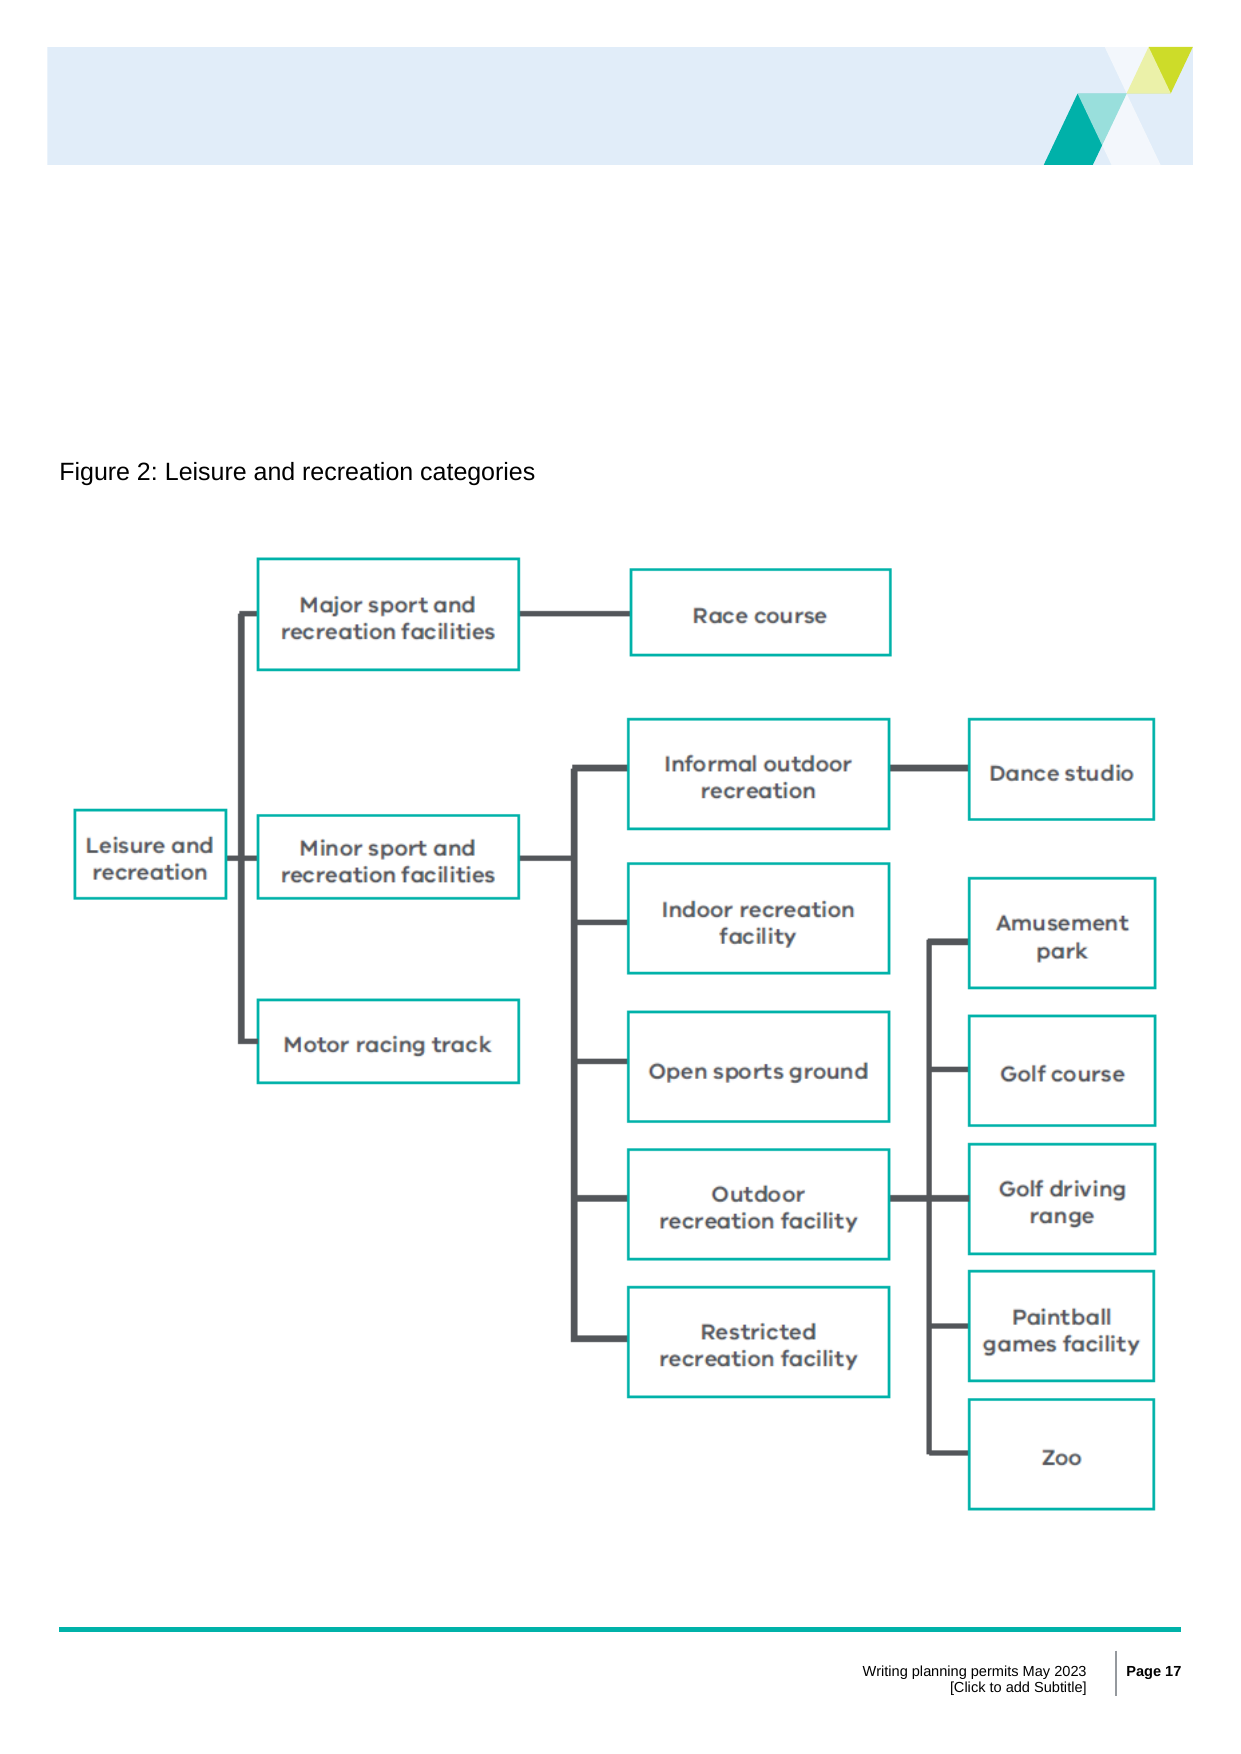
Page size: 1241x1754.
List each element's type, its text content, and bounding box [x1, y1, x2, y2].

text Figure 2: Leisure and recreation categories [59, 457, 1181, 486]
picture [59, 539, 1182, 1528]
